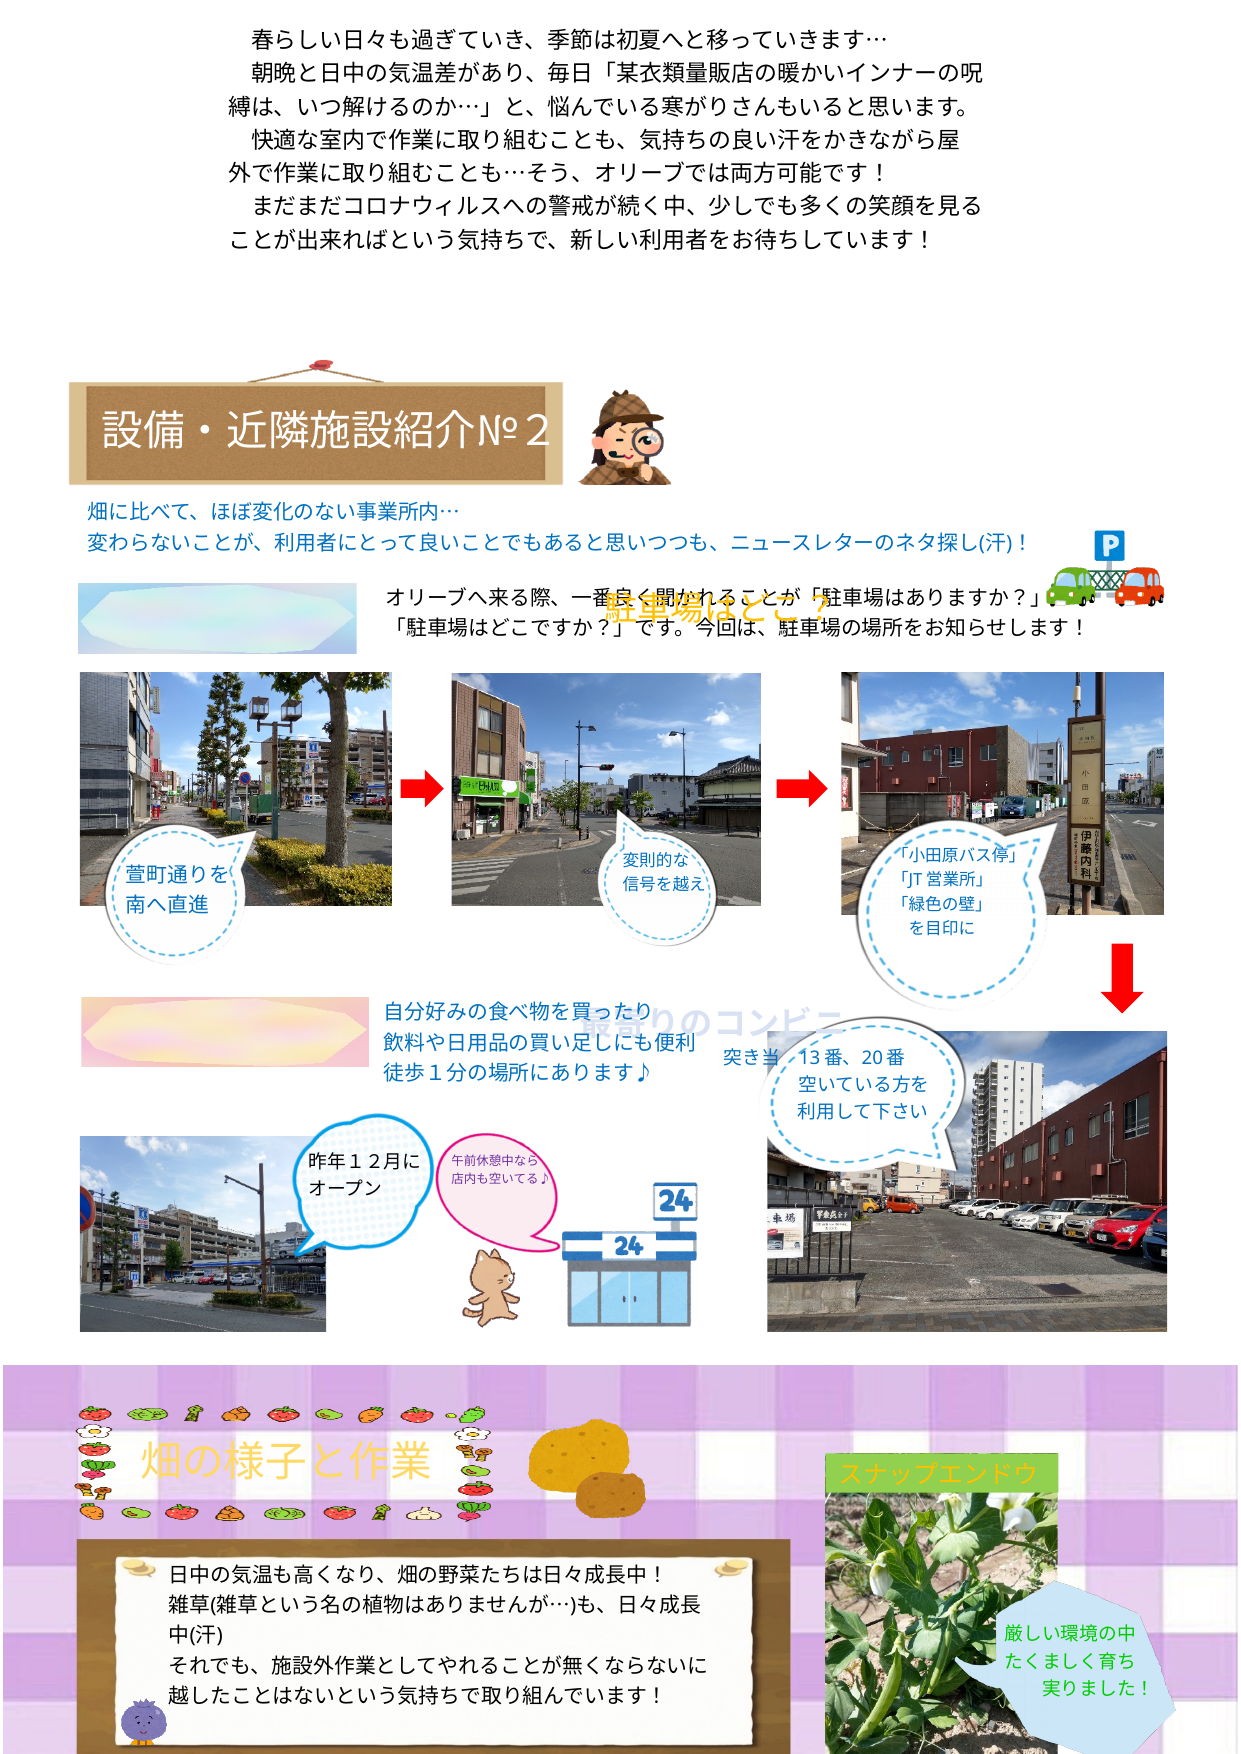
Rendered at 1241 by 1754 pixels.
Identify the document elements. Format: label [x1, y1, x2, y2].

picture [3, 1365, 1238, 1754]
picture [79, 1086, 700, 1332]
picture [734, 672, 1168, 1332]
picture [18, 356, 697, 490]
picture [81, 997, 369, 1067]
picture [451, 673, 761, 975]
picture [78, 583, 357, 654]
picture [79, 672, 392, 980]
picture [1044, 517, 1166, 621]
